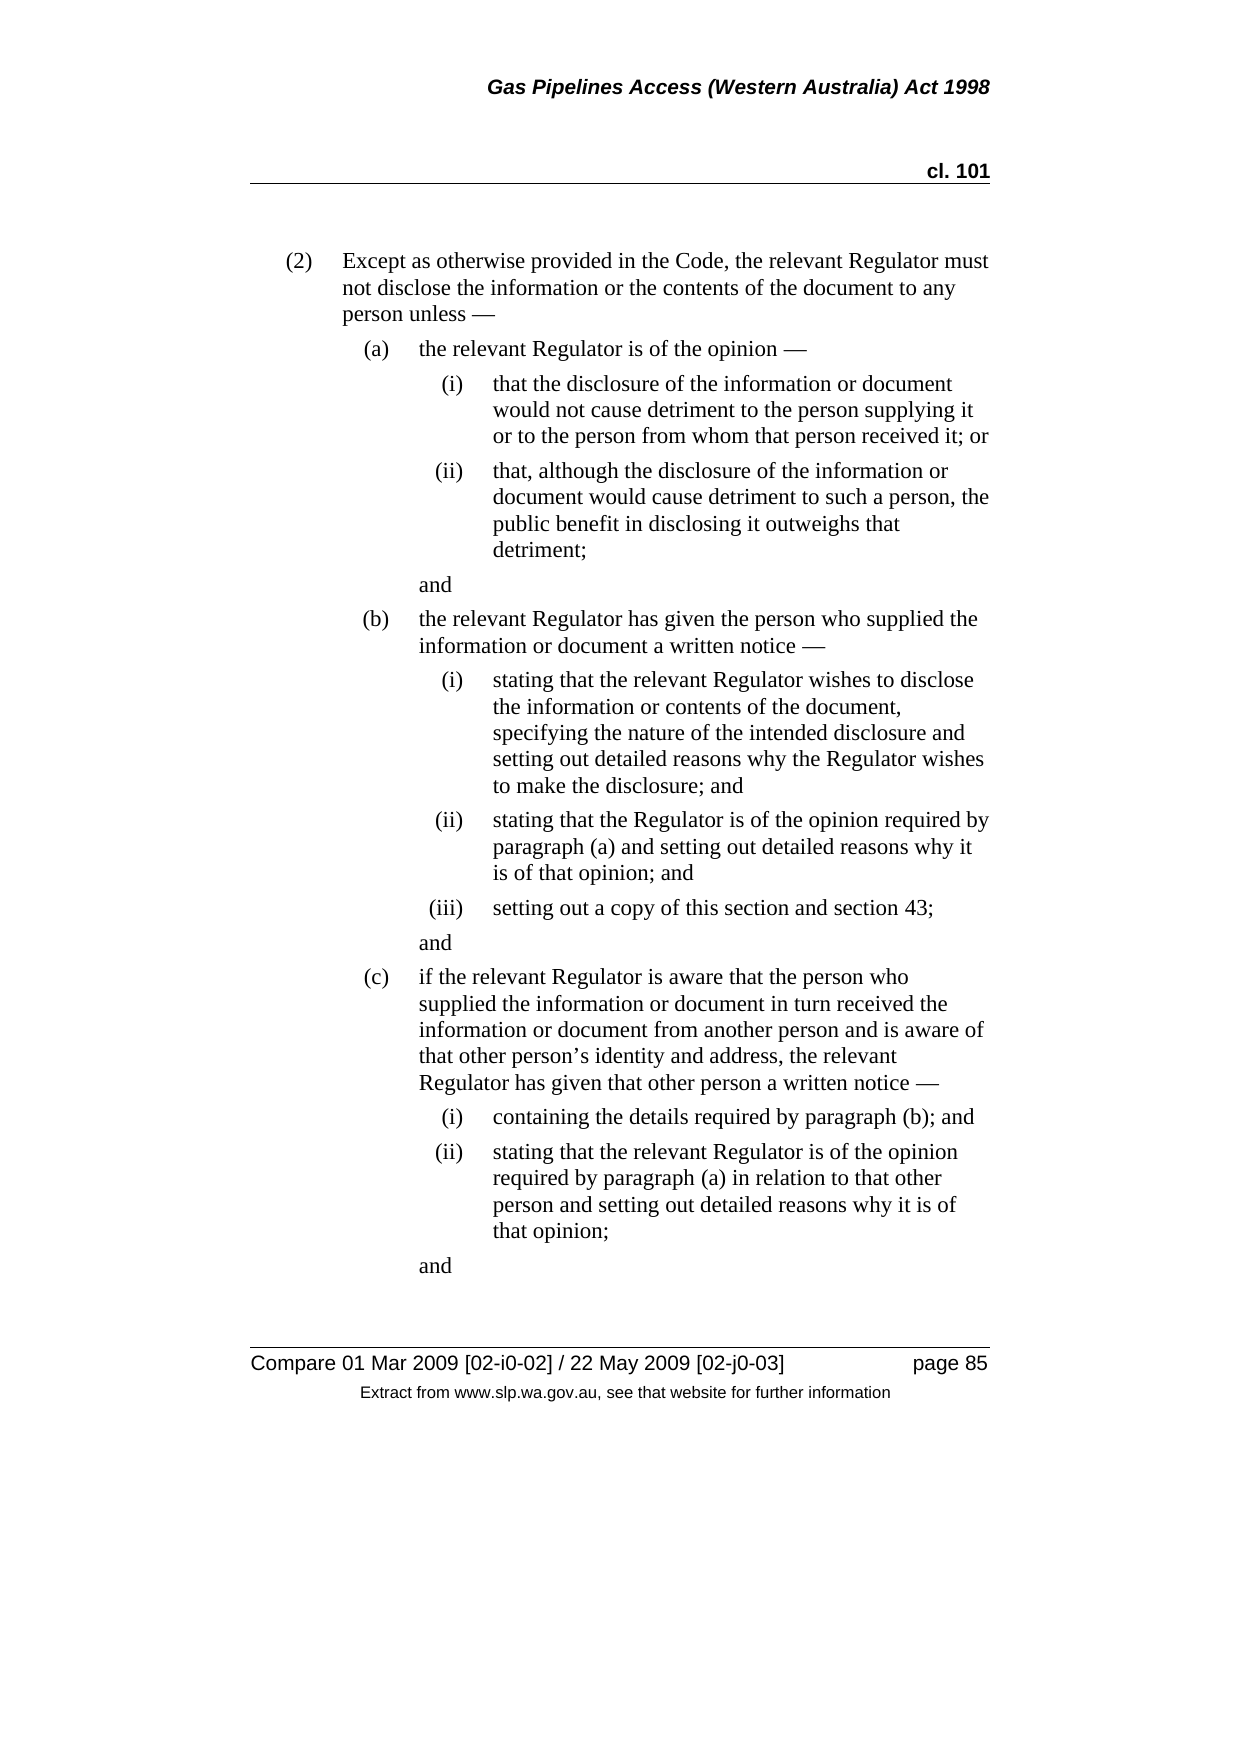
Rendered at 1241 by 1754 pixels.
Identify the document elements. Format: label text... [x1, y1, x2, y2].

text (i) stating that the relevant Regulator wishes to disclose the information or contents of the document, specifying the nature of the intended disclosure and setting out detailed reasons why the Regulator wishes to make the disclosure; and [250, 666, 990, 798]
text (iii) setting out a copy of this section and section 43; [250, 894, 990, 920]
text (c) if the relevant Regulator is aware that the person who supplied the information or document in turn received the information or document from another person and is aware of that other person’s identity and address, the relevant Regulator has given that other person a written notice — [250, 963, 990, 1095]
text (a) the relevant Regulator is of the opinion — [250, 335, 990, 361]
text (ii) stating that the relevant Regulator is of the opinion required by paragraph (a) in relation to that other person and setting out detailed reasons why it is of that opinion; [250, 1138, 990, 1243]
text (b) the relevant Regulator has given the person who supplied the information or document a written notice — [250, 605, 990, 658]
text (i) containing the details required by paragraph (b); and [250, 1103, 990, 1130]
text (ii) that, although the disclosure of the information or document would cause detriment to such a person, the public benefit in disclosing it outweighs that detriment; [250, 457, 990, 562]
text and [250, 571, 990, 597]
text (ii) stating that the Regulator is of the opinion required by paragraph (a) and setting out detailed reasons why it is of that opinion; and [250, 807, 990, 886]
text and [250, 929, 990, 955]
text (i) that the disclosure of the information or document would not cause detriment to the person supplying it or to the person from whom that person received it; or [250, 369, 990, 449]
text (2) Except as otherwise provided in the Code, the relevant Regulator must not disclose the information or the contents of the document to any person unless — [250, 247, 990, 327]
text and [250, 1252, 990, 1278]
